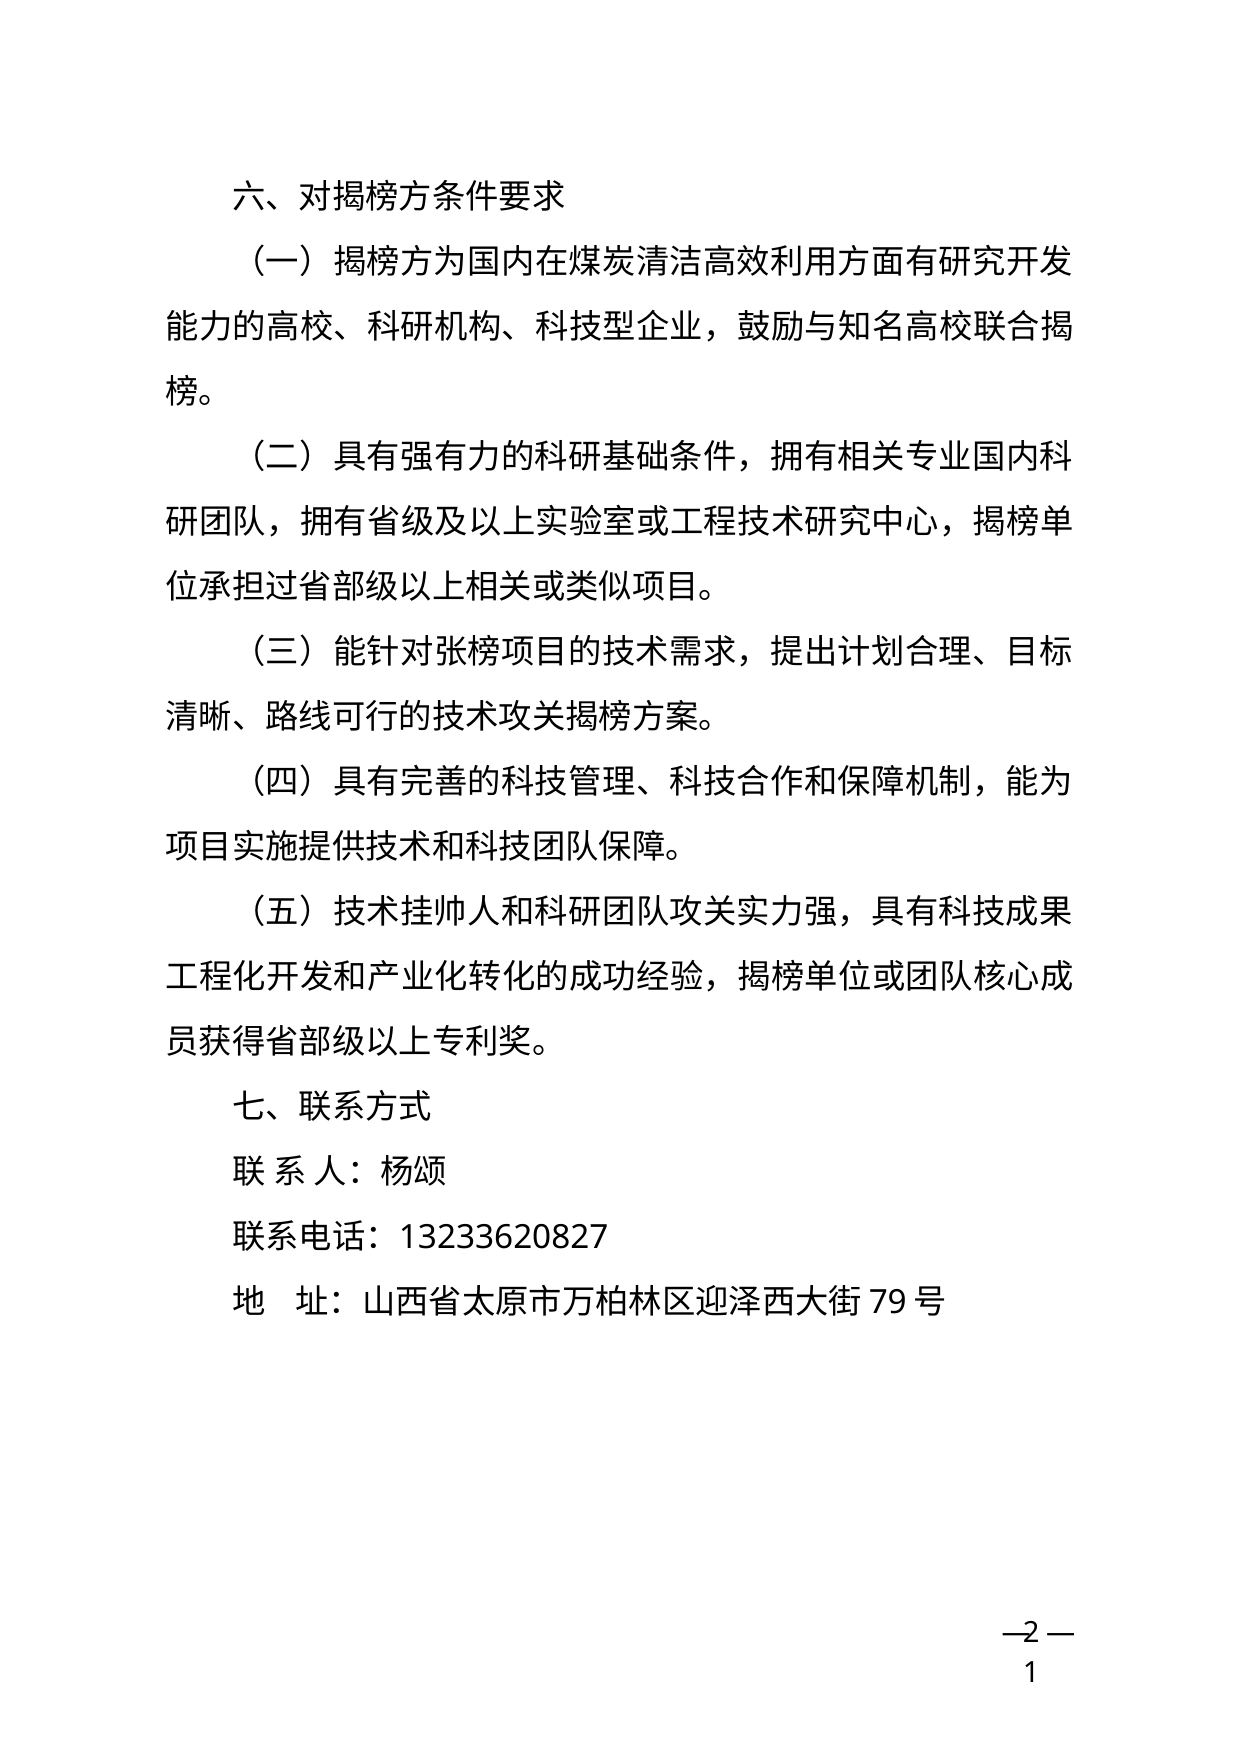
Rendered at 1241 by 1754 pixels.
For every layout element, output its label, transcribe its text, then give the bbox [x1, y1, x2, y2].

text 联系电话：13233620827 [165, 1202, 1075, 1267]
text 七、联系方式 [165, 1072, 1075, 1137]
text （一）揭榜方为国内在煤炭清洁高效利用方面有研究开发能力的高校、科研机构、科技型企业，鼓励与知名高校联合揭榜。 [165, 227, 1075, 422]
text 联 系 人：杨颂 [165, 1137, 1075, 1202]
text （三）能针对张榜项目的技术需求，提出计划合理、目标清晰、路线可行的技术攻关揭榜方案。 [165, 617, 1075, 747]
text （五）技术挂帅人和科研团队攻关实力强，具有科技成果工程化开发和产业化转化的成功经验，揭榜单位或团队核心成员获得省部级以上专利奖。 [165, 877, 1075, 1072]
text 六、对揭榜方条件要求 [165, 162, 1075, 227]
text （二）具有强有力的科研基础条件，拥有相关专业国内科研团队，拥有省级及以上实验室或工程技术研究中心，揭榜单位承担过省部级以上相关或类似项目。 [165, 422, 1075, 617]
text （四）具有完善的科技管理、科技合作和保障机制，能为项目实施提供技术和科技团队保障。 [165, 747, 1075, 877]
text 地 址：山西省太原市万柏林区迎泽西大街79号 [165, 1267, 1075, 1332]
